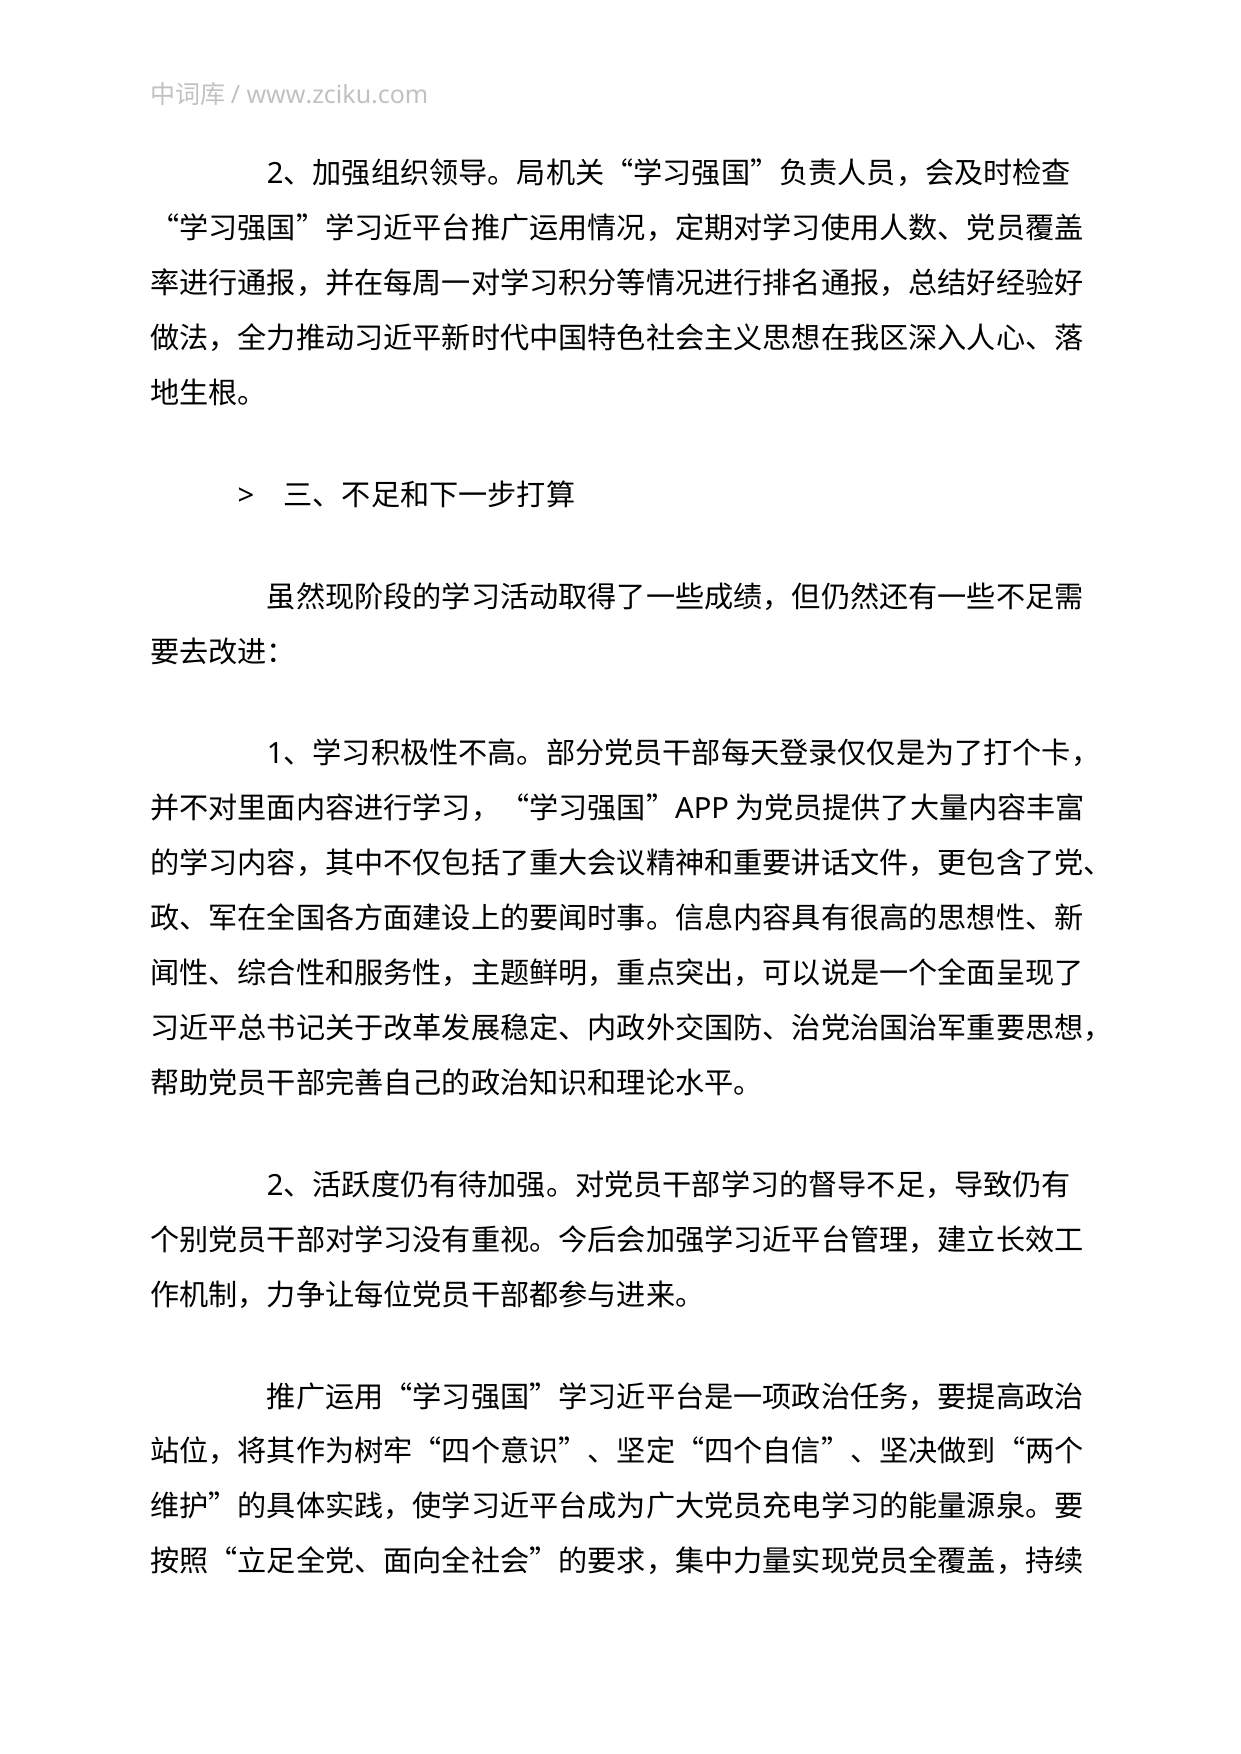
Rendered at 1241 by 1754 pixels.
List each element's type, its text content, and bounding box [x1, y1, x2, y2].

text 1、学习积极性不高。部分党员干部每天登录仅仅是为了打个卡，并不对里面内容进行学习，“学习强国”APP为党员提供了大量内容丰富的学习内容，其中不仅包括了重大会议精神和重要讲话文件，更包含了党、政、军在全国各方面建设上的要闻时事。信息内容具有很高的思想性、新闻性、综合性和服务性，主题鲜明，重点突出，可以说是一个全面呈现了习近平总书记关于改革发展稳定、内政外交国防、治党治国治军重要思想，帮助党员干部完善自己的政治知识和理论水平。 [150, 730, 1090, 1102]
text 2、加强组织领导。局机关“学习强国”负责人员，会及时检查“学习强国”学习近平台推广运用情况，定期对学习使用人数、党员覆盖率进行通报，并在每周一对学习积分等情况进行排名通报，总结好经验好做法，全力推动习近平新时代中国特色社会主义思想在我区深入人心、落地生根。 [150, 150, 1090, 412]
text 虽然现阶段的学习活动取得了一些成绩，但仍然还有一些不足需要去改进： [150, 573, 1090, 671]
text 2、活跃度仍有待加强。对党员干部学习的督导不足，导致仍有个别党员干部对学习没有重视。今后会加强学习近平台管理，建立长效工作机制，力争让每位党员干部都参与进来。 [150, 1161, 1090, 1314]
text > 三、不足和下一步打算 [150, 471, 1090, 514]
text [150, 1373, 1090, 1580]
